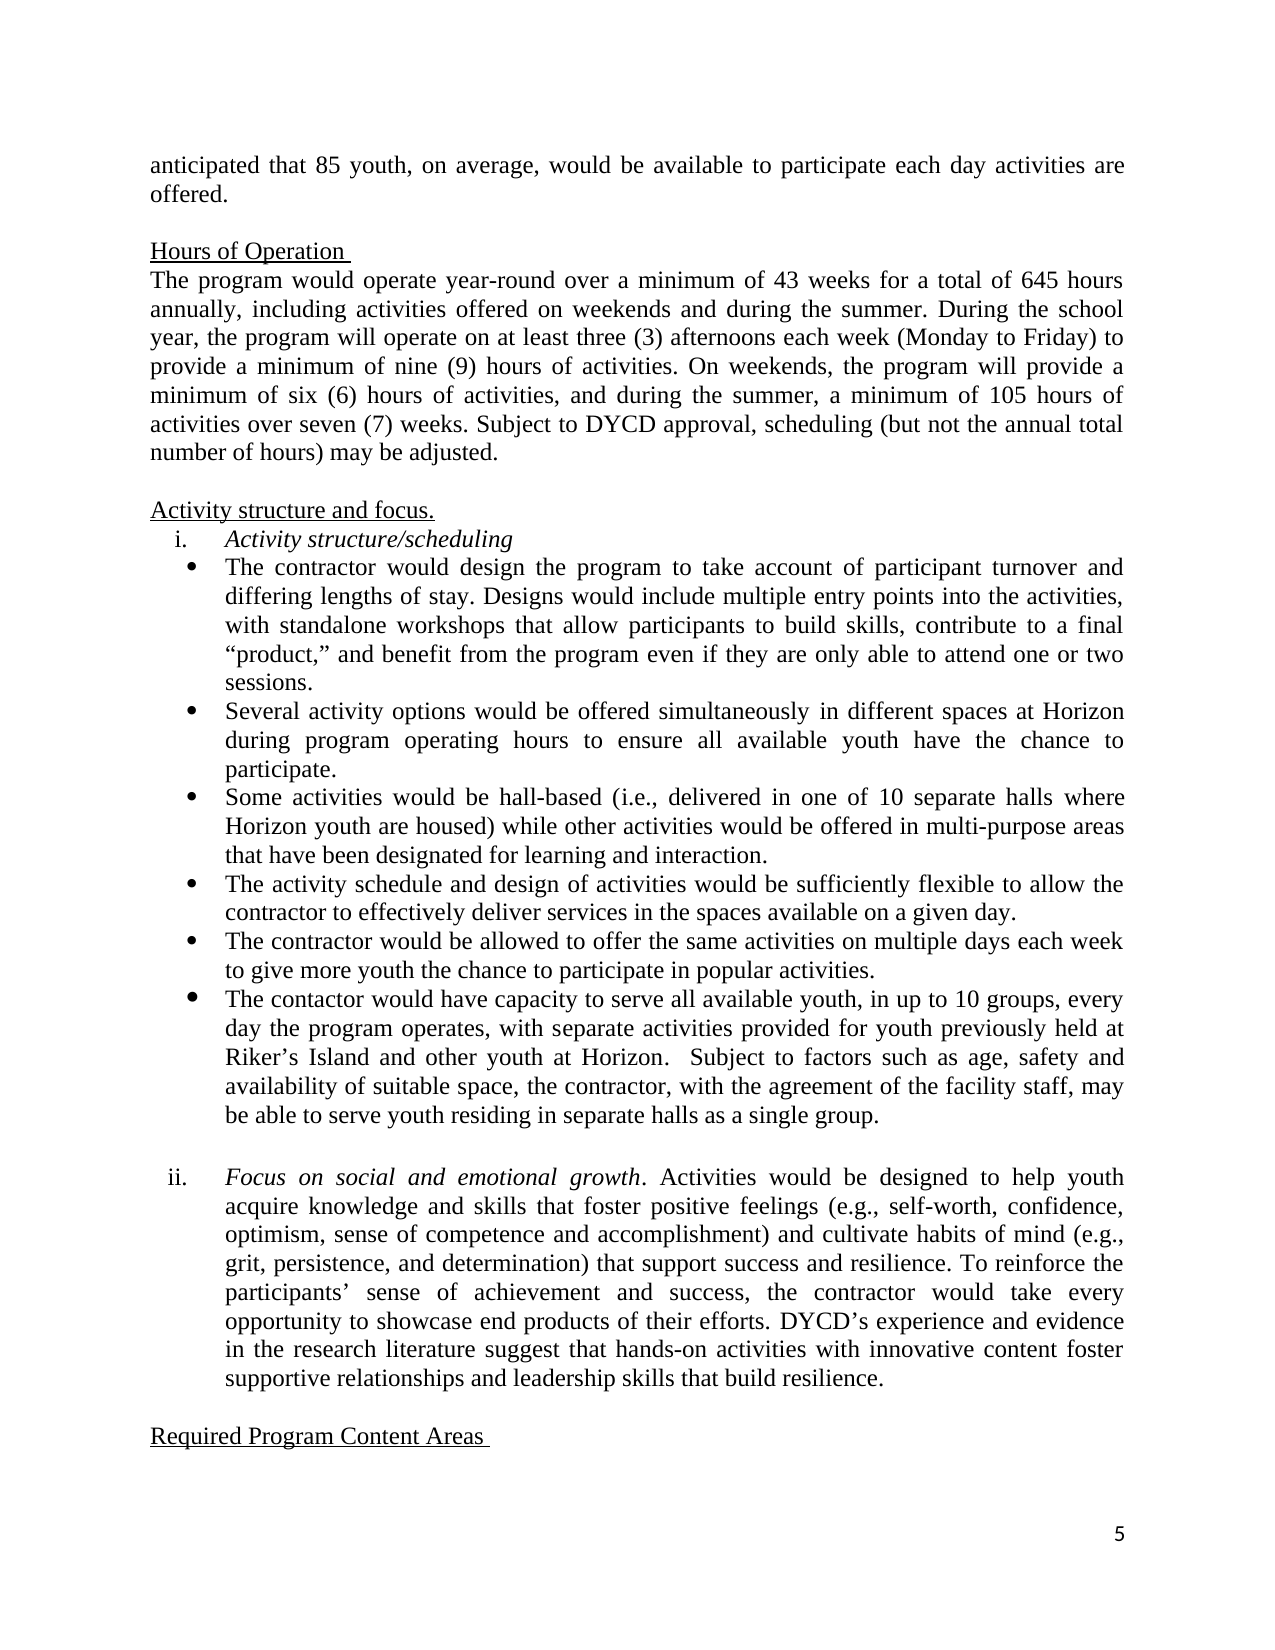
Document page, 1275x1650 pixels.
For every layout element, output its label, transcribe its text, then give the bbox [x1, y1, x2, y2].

list The contactor would have capacity to serve all available youth, in up to 10 groups, every day the program operates, with separate activities provided for youth previously held at Riker’s Island and other youth at Horizon. Subject to factors such as age, safety and availability of suitable space, the contractor, with the agreement of the facility staff, may be able to serve youth residing in separate halls as a single group. [187, 984, 1125, 1128]
list The contractor would design the program to take account of participant turnover and differing lengths of stay. Designs would include multiple entry points into the activities, with standalone workshops that allow participants to build skills, contribute to a final “product,” and benefit from the program even if they are only able to attend one or two sessions. [187, 552, 1125, 696]
list Some activities would be hall-based (i.e., delivered in one of 10 separate halls where Horizon youth are housed) while other activities would be offered in multi-purpose areas that have been designated for learning and interaction. [187, 782, 1125, 869]
text Activity structure and focus. [150, 495, 1125, 524]
text The program would operate year-round over a minimum of 43 weeks for a total of 645 hours annually, including activities offered on weekends and during the summer. During the school year, the program will operate on at least three (3) afternoons each week (Monday to Friday) to provide a minimum of nine (9) hours of activities. On weekends, the program will provide a minimum of six (6) hours of activities, and during the summer, a minimum of 105 hours of activities over seven (7) weeks. Subject to DYCD approval, scheduling (but not the annual total number of hours) may be adjusted. [150, 265, 1125, 466]
text Hours of Operation [150, 236, 1125, 265]
list Activity structure/scheduling [187, 524, 1125, 552]
list The activity schedule and design of activities would be sufficiently flexible to allow the contractor to effectively deliver services in the spaces available on a given day. [187, 869, 1125, 926]
list Several activity options would be offered simultaneously in different spaces at Horizon during program operating hours to ensure all available youth have the chance to participate. [187, 696, 1125, 782]
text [150, 150, 1125, 207]
text Required Program Content Areas [150, 1421, 1125, 1449]
list Focus on social and emotional growth. Activities would be designed to help youth acquire knowledge and skills that foster positive feelings (e.g., self-worth, confidence, optimism, sense of competence and accomplishment) and cultivate habits of mind (e.g., grit, persistence, and determination) that support success and resilience. To reinforce the participants’ sense of achievement and success, the contractor would take every opportunity to showcase end products of their efforts. DYCD’s experience and evidence in the research literature suggest that hands-on activities with innovative content foster supportive relationships and leadership skills that build resilience. [187, 1162, 1125, 1392]
list The contractor would be allowed to offer the same activities on multiple days each week to give more youth the chance to participate in popular activities. [187, 926, 1125, 984]
